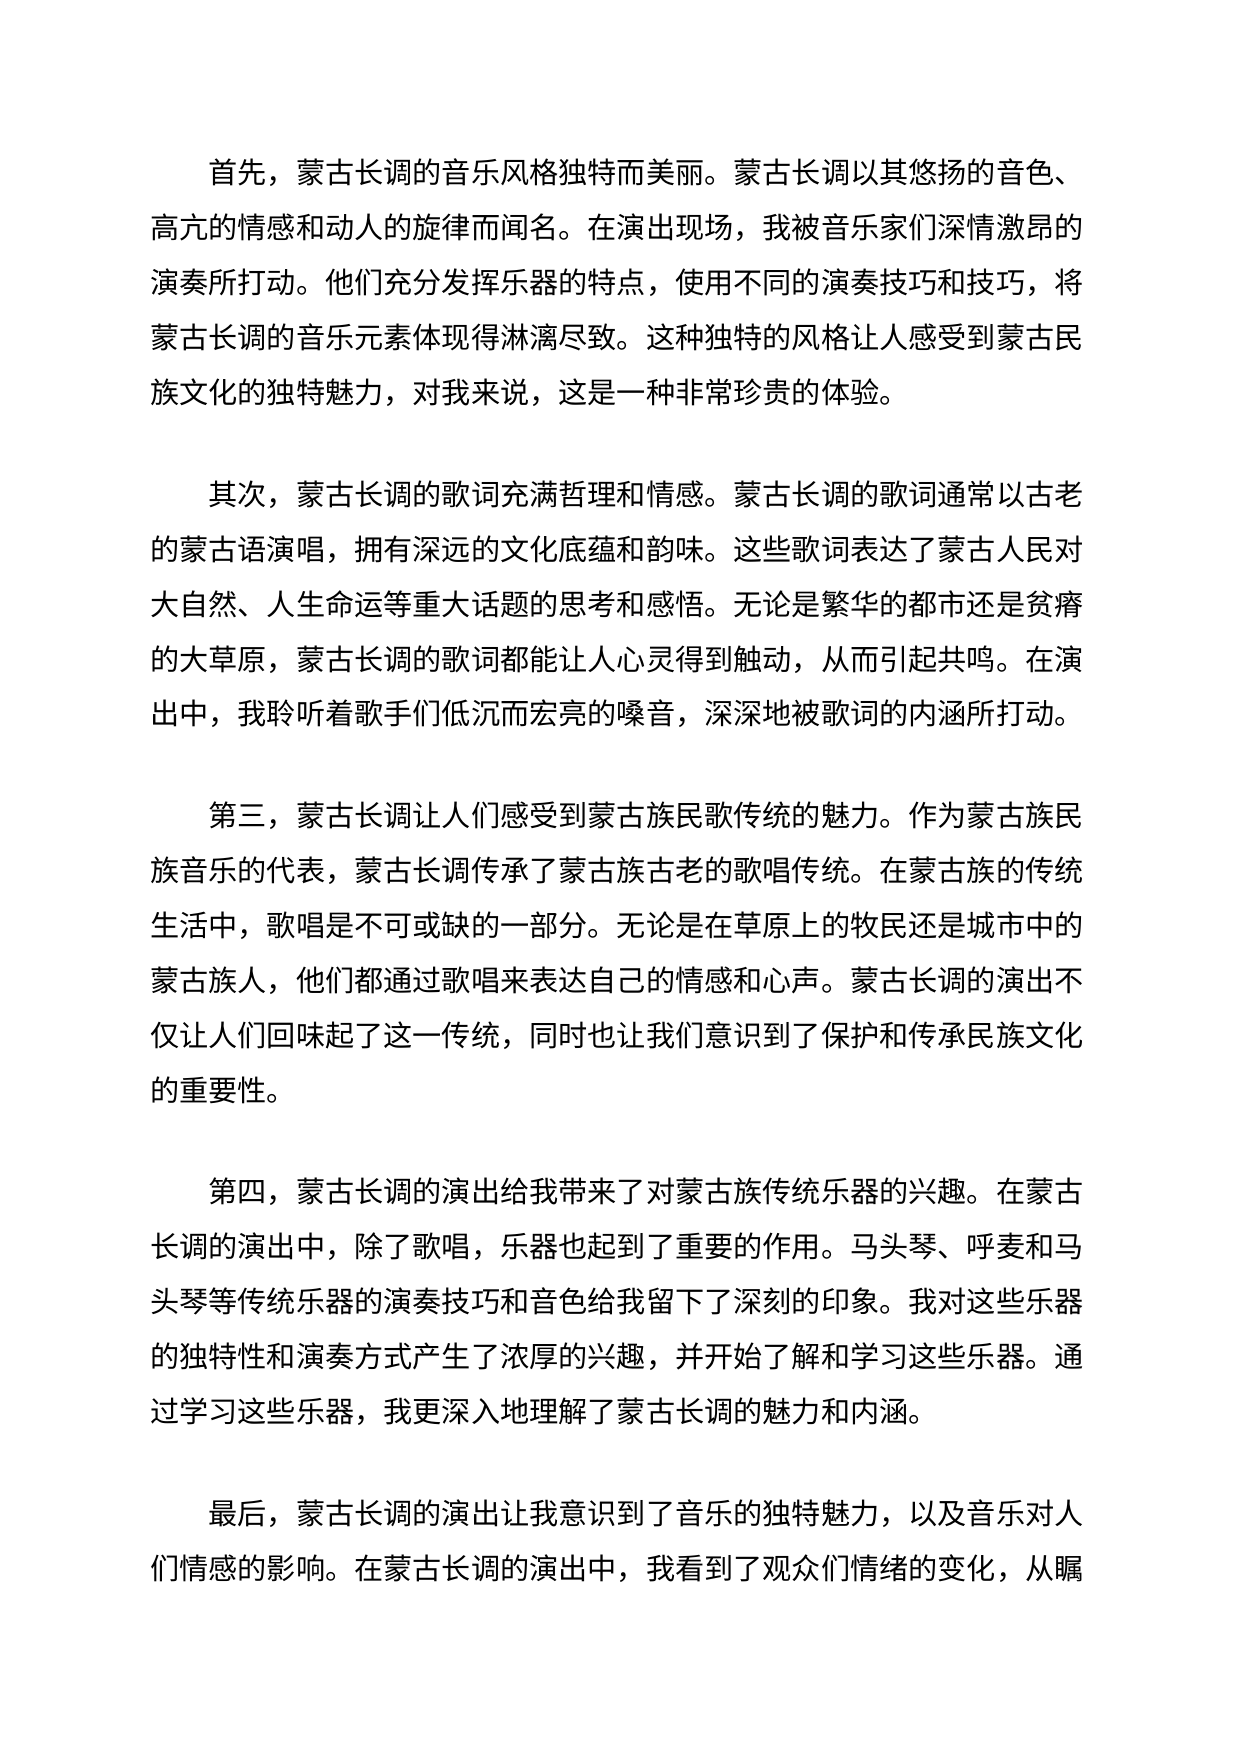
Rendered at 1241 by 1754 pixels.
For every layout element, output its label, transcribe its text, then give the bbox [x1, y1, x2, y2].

text 第四，蒙古长调的演出给我带来了对蒙古族传统乐器的兴趣。在蒙古长调的演出中，除了歌唱，乐器也起到了重要的作用。马头琴、呼麦和马头琴等传统乐器的演奏技巧和音色给我留下了深刻的印象。我对这些乐器的独特性和演奏方式产生了浓厚的兴趣，并开始了解和学习这些乐器。通过学习这些乐器，我更深入地理解了蒙古长调的魅力和内涵。 [150, 1169, 1090, 1431]
text 首先，蒙古长调的音乐风格独特而美丽。蒙古长调以其悠扬的音色、高亢的情感和动人的旋律而闻名。在演出现场，我被音乐家们深情激昂的演奏所打动。他们充分发挥乐器的特点，使用不同的演奏技巧和技巧，将蒙古长调的音乐元素体现得淋漓尽致。这种独特的风格让人感受到蒙古民族文化的独特魅力，对我来说，这是一种非常珍贵的体验。 [150, 150, 1090, 412]
text 第三，蒙古长调让人们感受到蒙古族民歌传统的魅力。作为蒙古族民族音乐的代表，蒙古长调传承了蒙古族古老的歌唱传统。在蒙古族的传统生活中，歌唱是不可或缺的一部分。无论是在草原上的牧民还是城市中的蒙古族人，他们都通过歌唱来表达自己的情感和心声。蒙古长调的演出不仅让人们回味起了这一传统，同时也让我们意识到了保护和传承民族文化的重要性。 [150, 793, 1090, 1109]
text 其次，蒙古长调的歌词充满哲理和情感。蒙古长调的歌词通常以古老的蒙古语演唱，拥有深远的文化底蕴和韵味。这些歌词表达了蒙古人民对大自然、人生命运等重大话题的思考和感悟。无论是繁华的都市还是贫瘠的大草原，蒙古长调的歌词都能让人心灵得到触动，从而引起共鸣。在演出中，我聆听着歌手们低沉而宏亮的嗓音，深深地被歌词的内涵所打动。 [150, 471, 1090, 733]
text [150, 1490, 1090, 1587]
